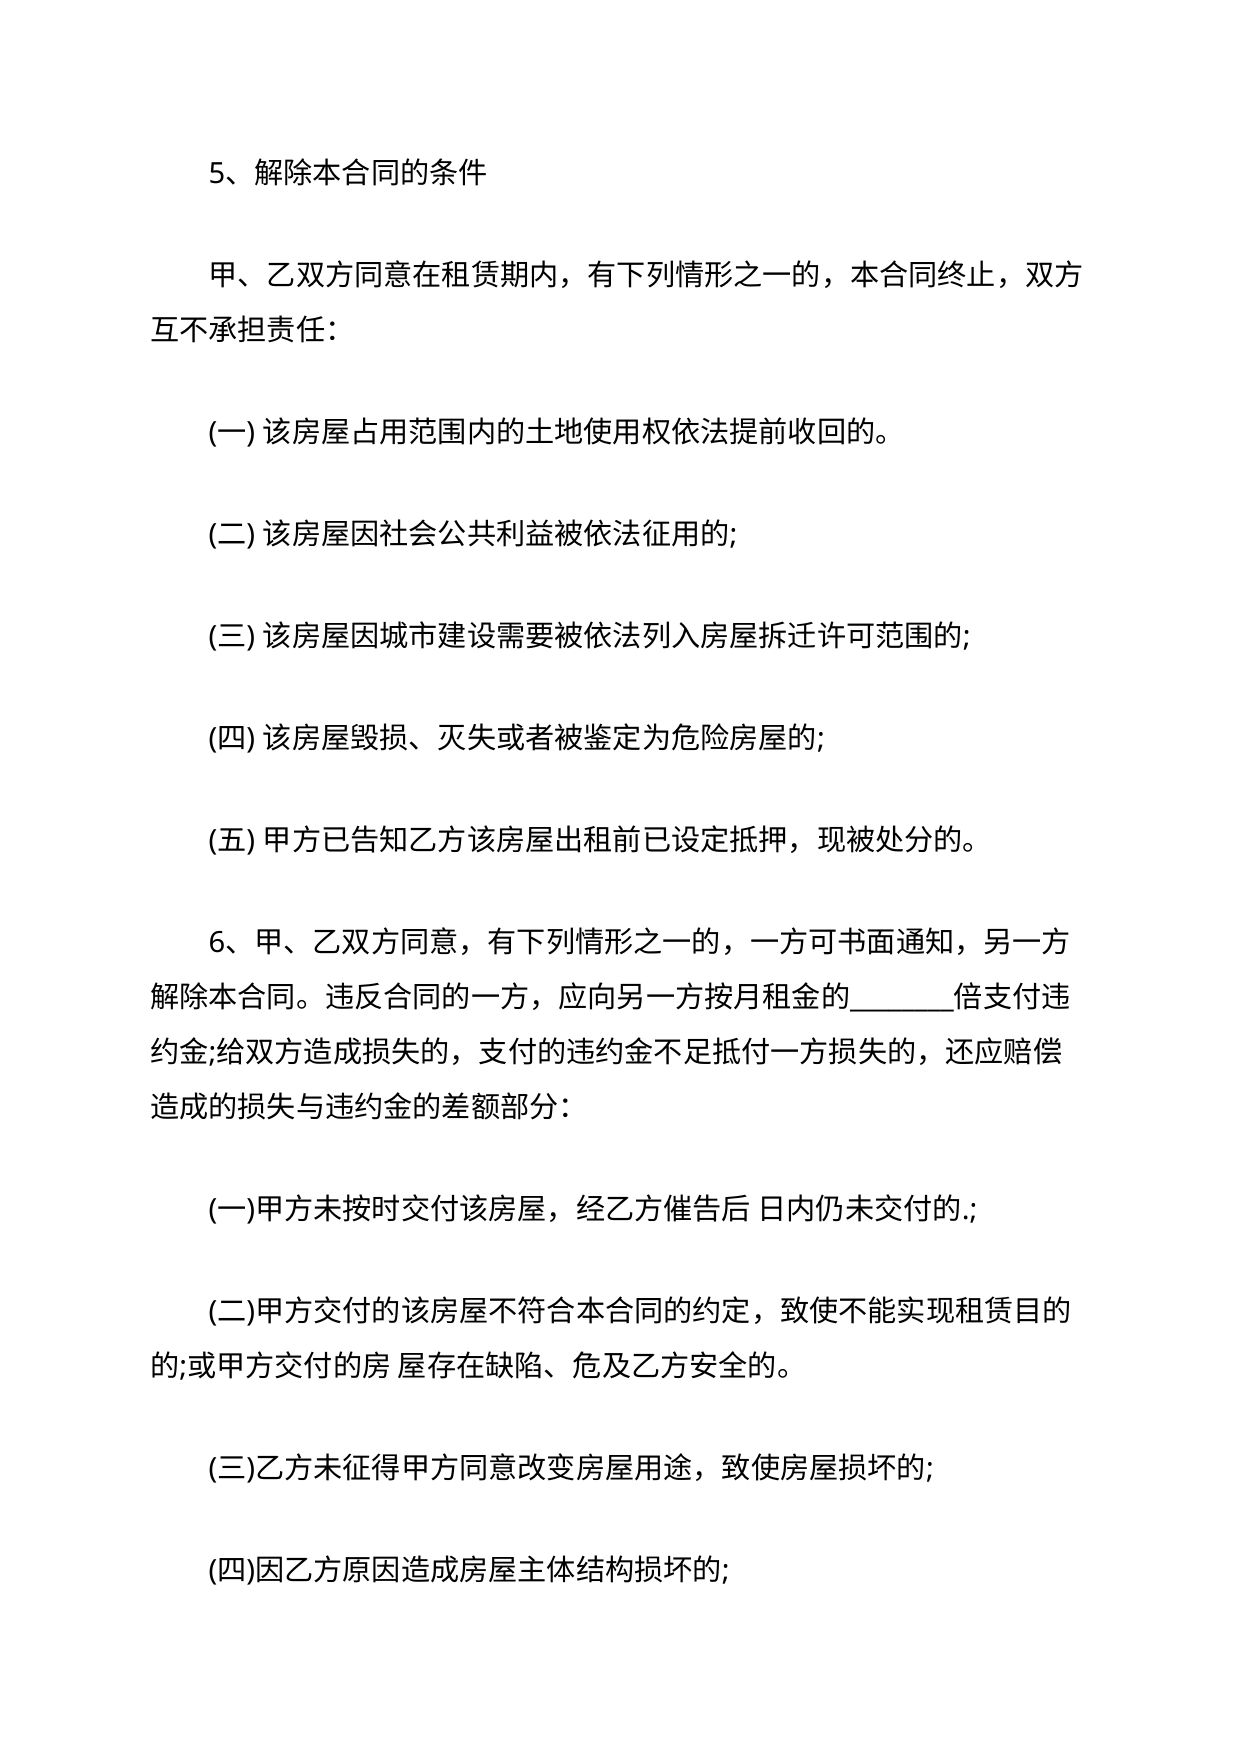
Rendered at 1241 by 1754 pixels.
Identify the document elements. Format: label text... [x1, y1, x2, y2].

text 甲、乙双方同意在租赁期内，有下列情形之一的，本合同终止，双方互不承担责任： [150, 252, 1090, 349]
text (三)乙方未征得甲方同意改变房屋用途，致使房屋损坏的; [150, 1444, 1090, 1487]
text 6、甲、乙双方同意，有下列情形之一的，一方可书面通知，另一方解除本合同。违反合同的一方，应向另一方按月租金的________倍支付违约金;给双方造成损失的，支付的违约金不足抵付一方损失的，还应赔偿造成的损失与违约金的差额部分： [150, 918, 1090, 1126]
text (二)甲方交付的该房屋不符合本合同的约定，致使不能实现租赁目的的;或甲方交付的房 屋存在缺陷、危及乙方安全的。 [150, 1287, 1090, 1385]
text (四) 该房屋毁损、灭失或者被鉴定为危险房屋的; [150, 714, 1090, 757]
text (一) 该房屋占用范围内的土地使用权依法提前收回的。 [150, 409, 1090, 451]
text (一)甲方未按时交付该房屋，经乙方催告后 日内仍未交付的.; [150, 1185, 1090, 1228]
text (五) 甲方已告知乙方该房屋出租前已设定抵押，现被处分的。 [150, 817, 1090, 859]
text 5、解除本合同的条件 [150, 150, 1090, 192]
text (四)因乙方原因造成房屋主体结构损坏的; [150, 1546, 1090, 1589]
text (二) 该房屋因社会公共利益被依法征用的; [150, 511, 1090, 553]
text (三) 该房屋因城市建设需要被依法列入房屋拆迁许可范围的; [150, 613, 1090, 655]
